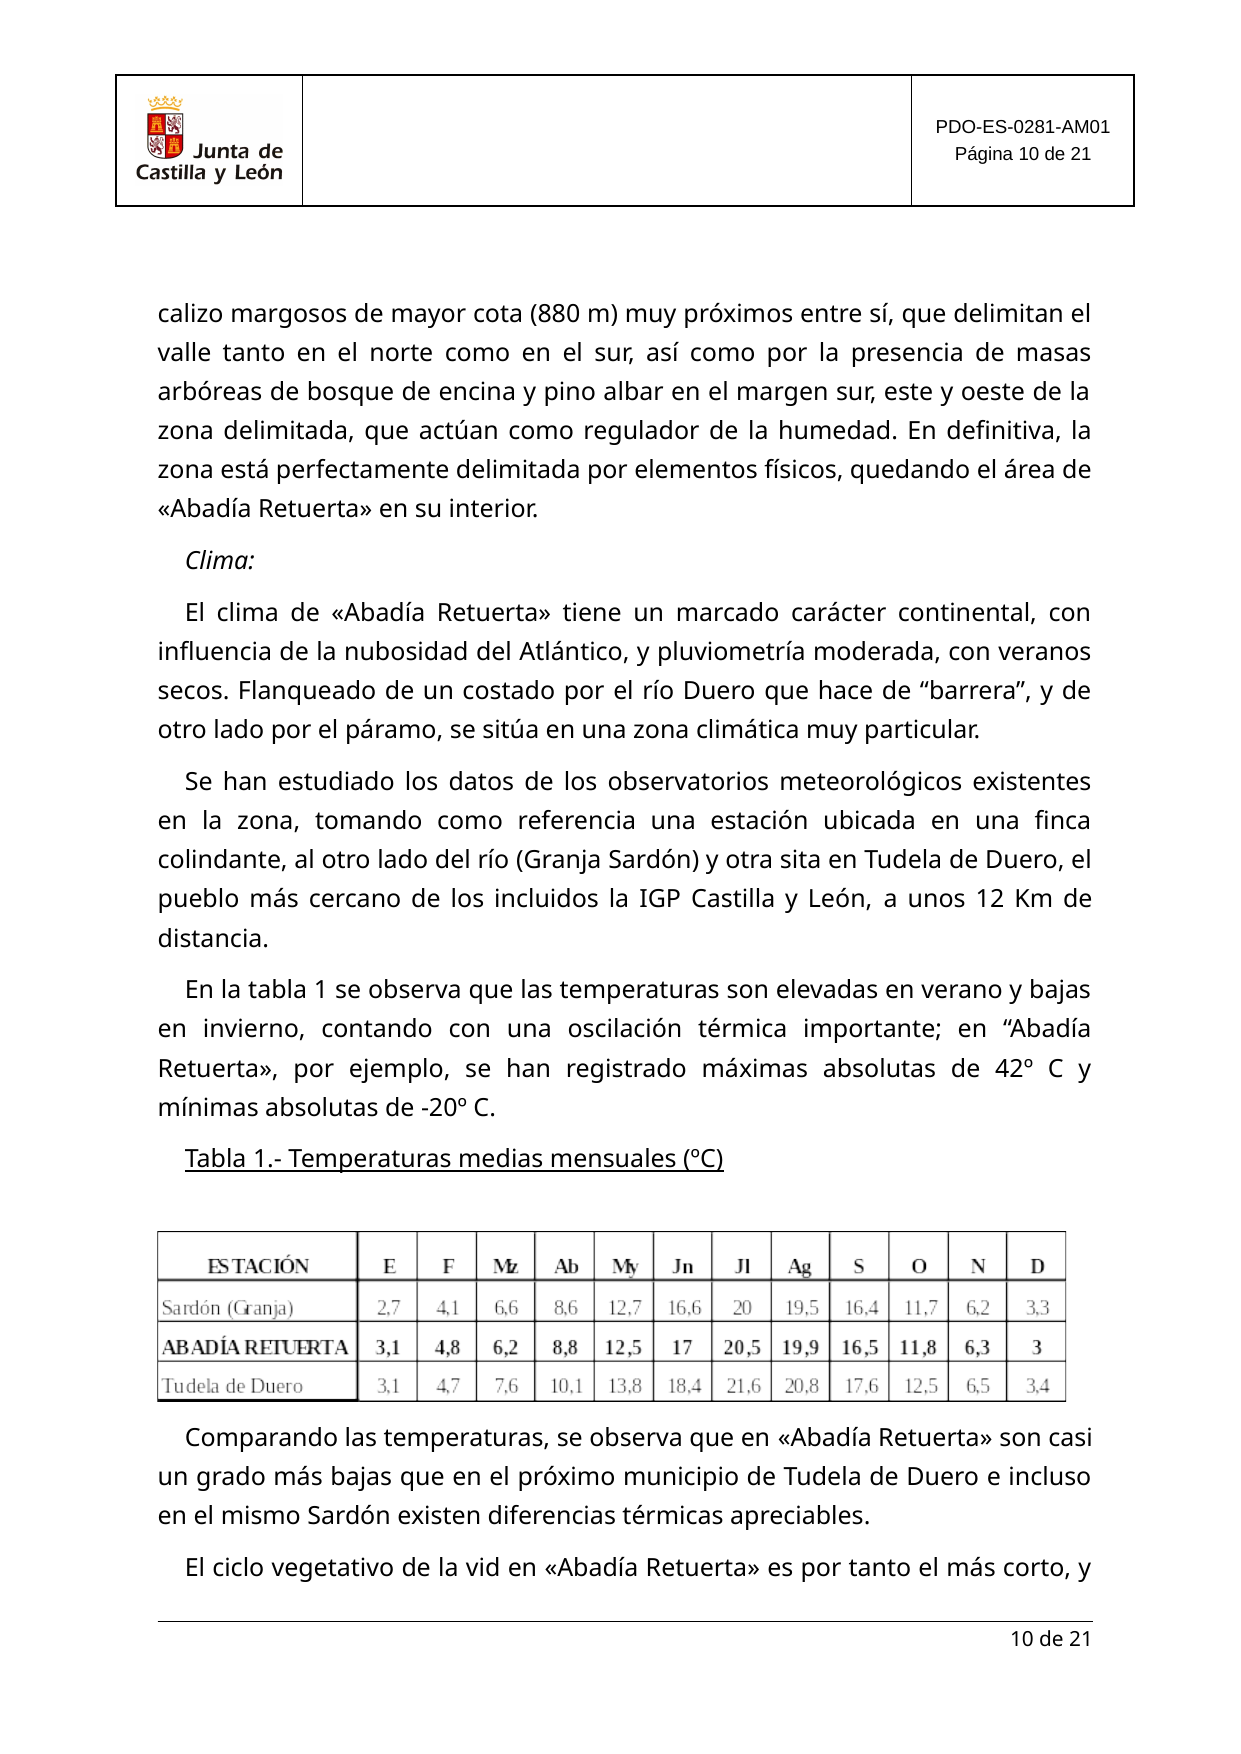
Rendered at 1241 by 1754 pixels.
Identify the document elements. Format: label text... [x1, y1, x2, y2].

text El ciclo vegetativo de la vid en «Abadía Retuerta» es por tanto el más corto, y es una de las condiciones que hacen exclusivo el cultivo de la vid. [157, 1549, 1093, 1584]
text Tabla 1.- Temperaturas medias mensuales (ºC) [157, 1141, 1093, 1175]
picture [135, 94, 284, 186]
text Comparando las temperaturas, se observa que en «Abadía Retuerta» son casi un grado más bajas que en el próximo municipio de Tudela de Duero e incluso en el mismo Sardón existen diferencias térmicas apreciables. [157, 1419, 1093, 1532]
text Clima: [157, 543, 1093, 577]
text En la tabla 1 se observa que las temperaturas son elevadas en verano y bajas en invierno, contando con una oscilación térmica importante; en “Abadía Retuerta», por ejemplo, se han registrado máximas absolutas de 42º C y mínimas absolutas de -20º C. [157, 972, 1093, 1123]
text Se han estudiado los datos de los observatorios meteorológicos existentes en la zona, tomando como referencia una estación ubicada en una finca colindante, al otro lado del río (Granja Sardón) y otra sita en Tudela de Duero, el pueblo más cercano de los incluidos la IGP Castilla y León, a unos de distancia. [157, 764, 1093, 954]
text El clima de «Abadía Retuerta» tiene un marcado carácter continental, con influencia de la nubosidad del Atlántico, y pluviometría moderada, con veranos secos. Flanqueado de un costado por el río Duero que hace de “barrera”, y de otro lado por el páramo, se sitúa en una zona climática muy particular. [157, 594, 1093, 746]
